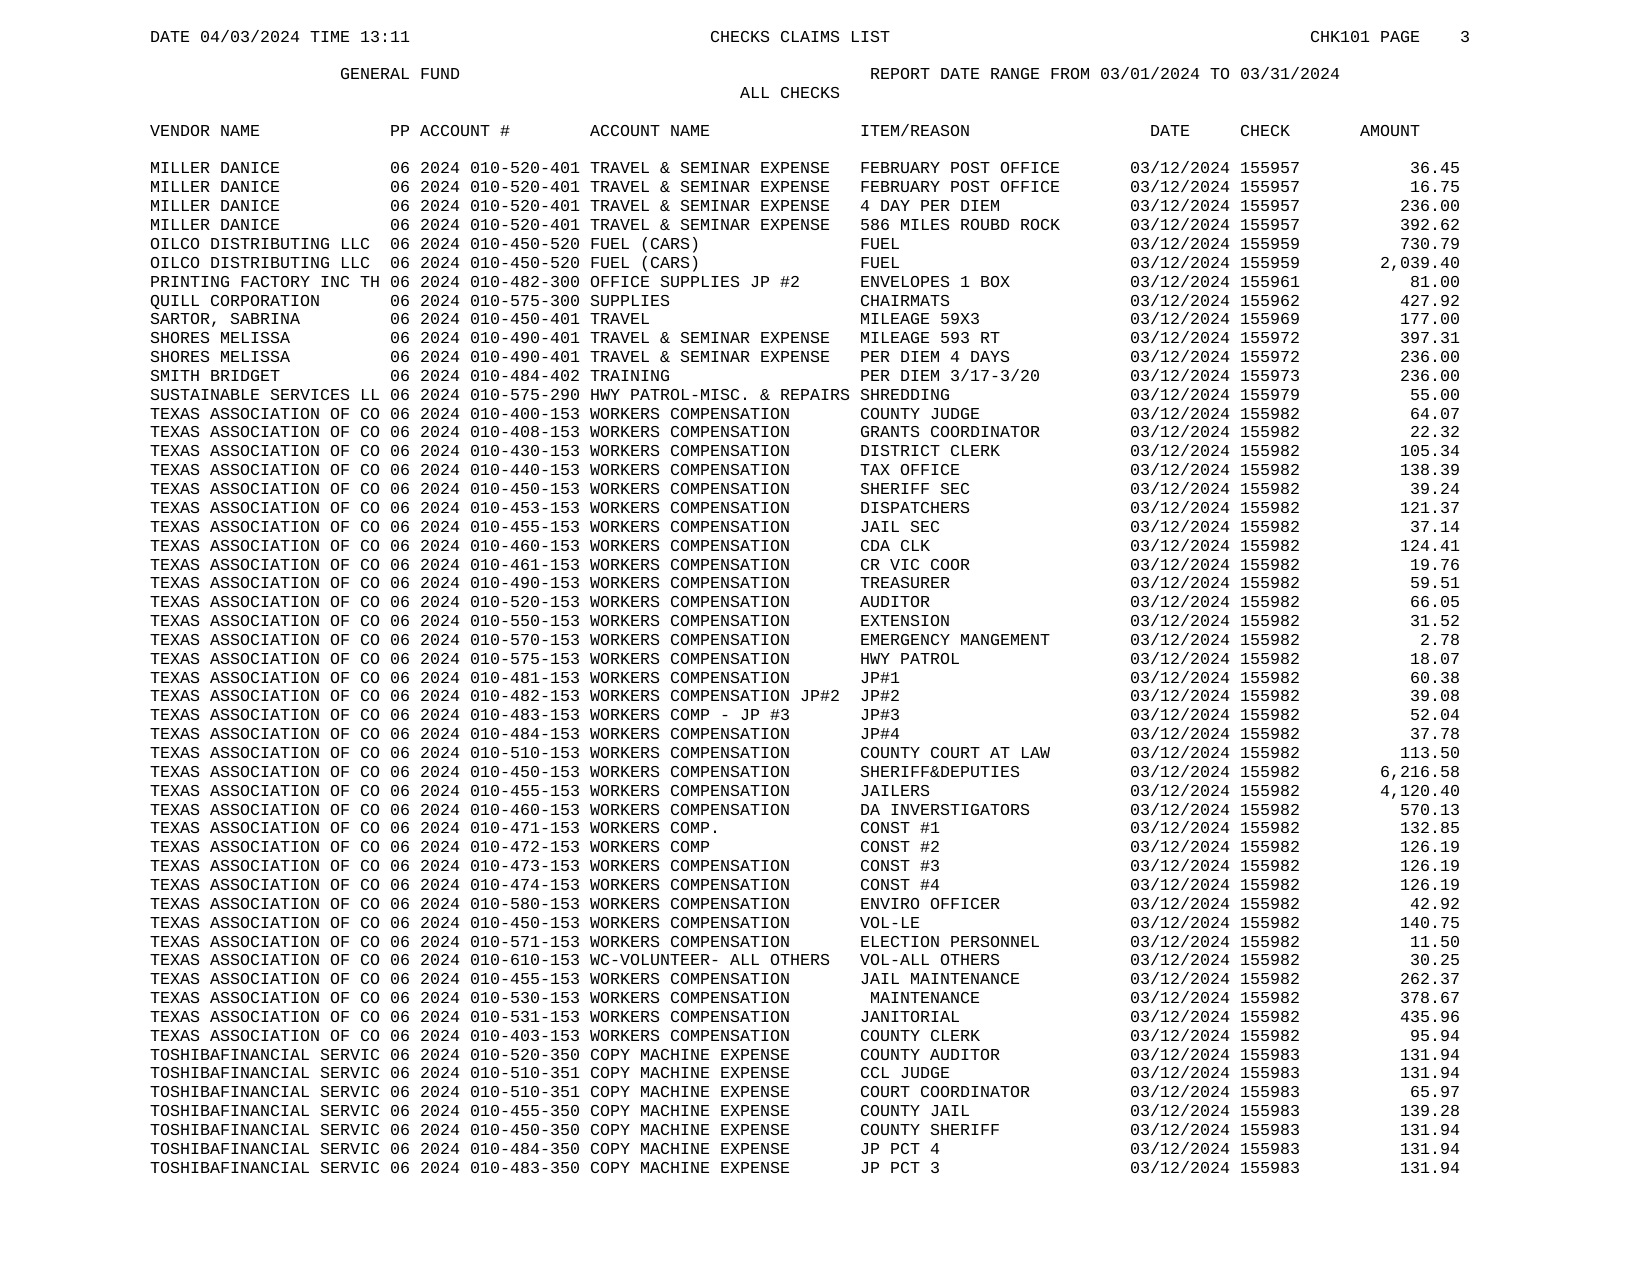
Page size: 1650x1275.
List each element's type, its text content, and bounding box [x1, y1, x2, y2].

text QUILL CORPORATION 06 2024 010-575-300 SUPPLIES CHAIRMATS 03/12/2024 155962 427.92 [150, 292, 1500, 311]
text MILLER DANICE 06 2024 010-520-401 TRAVEL & SEMINAR EXPENSE 586 MILES ROUBD ROCK 03/12/2024 155957 392.62 [150, 217, 1500, 236]
text TEXAS ASSOCIATION OF CO 06 2024 010-455-153 WORKERS COMPENSATION JAILERS 03/12/2024 155982 4,120.40 [150, 782, 1500, 801]
text MILLER DANICE 06 2024 010-520-401 TRAVEL & SEMINAR EXPENSE FEBRUARY POST OFFICE 03/12/2024 155957 36.45 [150, 160, 1500, 179]
text SARTOR, SABRINA 06 2024 010-450-401 TRAVEL MILEAGE 59X3 03/12/2024 155969 177.00 [150, 311, 1500, 330]
text TEXAS ASSOCIATION OF CO 06 2024 010-474-153 WORKERS COMPENSATION CONST #4 03/12/2024 155982 126.19 [150, 877, 1500, 895]
text TEXAS ASSOCIATION OF CO 06 2024 010-450-153 WORKERS COMPENSATION SHERIFF SEC 03/12/2024 155982 39.24 [150, 481, 1500, 499]
text TEXAS ASSOCIATION OF CO 06 2024 010-400-153 WORKERS COMPENSATION COUNTY JUDGE 03/12/2024 155982 64.07 [150, 405, 1500, 424]
text TOSHIBAFINANCIAL SERVIC 06 2024 010-483-350 COPY MACHINE EXPENSE JP PCT 3 03/12/2024 155983 131.94 [150, 1159, 1500, 1178]
text TEXAS ASSOCIATION OF CO 06 2024 010-461-153 WORKERS COMPENSATION CR VIC COOR 03/12/2024 155982 19.76 [150, 556, 1500, 575]
text OILCO DISTRIBUTING LLC 06 2024 010-450-520 FUEL (CARS) FUEL 03/12/2024 155959 730.79 [150, 236, 1500, 254]
text SMITH BRIDGET 06 2024 010-484-402 TRAINING PER DIEM 3/17-3/20 03/12/2024 155973 236.00 [150, 367, 1500, 386]
text TEXAS ASSOCIATION OF CO 06 2024 010-484-153 WORKERS COMPENSATION JP#4 03/12/2024 155982 37.78 [150, 726, 1500, 744]
text TEXAS ASSOCIATION OF CO 06 2024 010-403-153 WORKERS COMPENSATION COUNTY CLERK 03/12/2024 155982 95.94 [150, 1027, 1500, 1046]
text PRINTING FACTORY INC TH 06 2024 010-482-300 OFFICE SUPPLIES JP #2 ENVELOPES 1 BOX 03/12/2024 155961 81.00 [150, 273, 1500, 292]
text TEXAS ASSOCIATION OF CO 06 2024 010-571-153 WORKERS COMPENSATION ELECTION PERSONNEL 03/12/2024 155982 11.50 [150, 933, 1500, 952]
text TEXAS ASSOCIATION OF CO 06 2024 010-440-153 WORKERS COMPENSATION TAX OFFICE 03/12/2024 155982 138.39 [150, 462, 1500, 481]
text TEXAS ASSOCIATION OF CO 06 2024 010-455-153 WORKERS COMPENSATION JAIL MAINTENANCE 03/12/2024 155982 262.37 [150, 971, 1500, 990]
text TEXAS ASSOCIATION OF CO 06 2024 010-483-153 WORKERS COMP - JP #3 JP#3 03/12/2024 155982 52.04 [150, 707, 1500, 726]
text TEXAS ASSOCIATION OF CO 06 2024 010-450-153 WORKERS COMPENSATION VOL-LE 03/12/2024 155982 140.75 [150, 914, 1500, 933]
text TOSHIBAFINANCIAL SERVIC 06 2024 010-520-350 COPY MACHINE EXPENSE COUNTY AUDITOR 03/12/2024 155983 131.94 [150, 1046, 1500, 1065]
text TEXAS ASSOCIATION OF CO 06 2024 010-460-153 WORKERS COMPENSATION DA INVERSTIGATORS 03/12/2024 155982 570.13 [150, 801, 1500, 820]
text TEXAS ASSOCIATION OF CO 06 2024 010-481-153 WORKERS COMPENSATION JP#1 03/12/2024 155982 60.38 [150, 669, 1500, 688]
text TEXAS ASSOCIATION OF CO 06 2024 010-471-153 WORKERS COMP. CONST #1 03/12/2024 155982 132.85 [150, 820, 1500, 839]
text TEXAS ASSOCIATION OF CO 06 2024 010-610-153 WC-VOLUNTEER- ALL OTHERS VOL-ALL OTHERS 03/12/2024 155982 30.25 [150, 952, 1500, 971]
text TEXAS ASSOCIATION OF CO 06 2024 010-408-153 WORKERS COMPENSATION GRANTS COORDINATOR 03/12/2024 155982 22.32 [150, 424, 1500, 443]
text TOSHIBAFINANCIAL SERVIC 06 2024 010-484-350 COPY MACHINE EXPENSE JP PCT 4 03/12/2024 155983 131.94 [150, 1141, 1500, 1159]
text VENDOR NAME PP ACCOUNT # ACCOUNT NAME ITEM/REASON DATE CHECK AMOUNT [150, 122, 1500, 141]
text TEXAS ASSOCIATION OF CO 06 2024 010-531-153 WORKERS COMPENSATION JANITORIAL 03/12/2024 155982 435.96 [150, 1008, 1500, 1027]
text TEXAS ASSOCIATION OF CO 06 2024 010-490-153 WORKERS COMPENSATION TREASURER 03/12/2024 155982 59.51 [150, 575, 1500, 594]
text TEXAS ASSOCIATION OF CO 06 2024 010-453-153 WORKERS COMPENSATION DISPATCHERS 03/12/2024 155982 121.37 [150, 499, 1500, 518]
text TEXAS ASSOCIATION OF CO 06 2024 010-455-153 WORKERS COMPENSATION JAIL SEC 03/12/2024 155982 37.14 [150, 518, 1500, 537]
text GENERAL FUND REPORT DATE RANGE FROM 03/01/2024 TO 03/31/2024 [150, 66, 1500, 85]
text TEXAS ASSOCIATION OF CO 06 2024 010-580-153 WORKERS COMPENSATION ENVIRO OFFICER 03/12/2024 155982 42.92 [150, 895, 1500, 914]
text MILLER DANICE 06 2024 010-520-401 TRAVEL & SEMINAR EXPENSE FEBRUARY POST OFFICE 03/12/2024 155957 16.75 [150, 179, 1500, 198]
text SHORES MELISSA 06 2024 010-490-401 TRAVEL & SEMINAR EXPENSE MILEAGE 593 RT 03/12/2024 155972 397.31 [150, 330, 1500, 349]
text TEXAS ASSOCIATION OF CO 06 2024 010-472-153 WORKERS COMP CONST #2 03/12/2024 155982 126.19 [150, 839, 1500, 858]
text TEXAS ASSOCIATION OF CO 06 2024 010-460-153 WORKERS COMPENSATION CDA CLK 03/12/2024 155982 124.41 [150, 537, 1500, 556]
text TOSHIBAFINANCIAL SERVIC 06 2024 010-510-351 COPY MACHINE EXPENSE CCL JUDGE 03/12/2024 155983 131.94 [150, 1065, 1500, 1084]
text TEXAS ASSOCIATION OF CO 06 2024 010-473-153 WORKERS COMPENSATION CONST #3 03/12/2024 155982 126.19 [150, 858, 1500, 877]
text TEXAS ASSOCIATION OF CO 06 2024 010-520-153 WORKERS COMPENSATION AUDITOR 03/12/2024 155982 66.05 [150, 594, 1500, 613]
text TEXAS ASSOCIATION OF CO 06 2024 010-450-153 WORKERS COMPENSATION SHERIFF&DEPUTIES 03/12/2024 155982 6,216.58 [150, 763, 1500, 782]
text TEXAS ASSOCIATION OF CO 06 2024 010-550-153 WORKERS COMPENSATION EXTENSION 03/12/2024 155982 31.52 [150, 613, 1500, 631]
text TOSHIBAFINANCIAL SERVIC 06 2024 010-510-351 COPY MACHINE EXPENSE COURT COORDINATOR 03/12/2024 155983 65.97 [150, 1084, 1500, 1103]
text OILCO DISTRIBUTING LLC 06 2024 010-450-520 FUEL (CARS) FUEL 03/12/2024 155959 2,039.40 [150, 254, 1500, 273]
text SUSTAINABLE SERVICES LL 06 2024 010-575-290 HWY PATROL-MISC. & REPAIRS SHREDDING 03/12/2024 155979 55.00 [150, 386, 1500, 405]
text TEXAS ASSOCIATION OF CO 06 2024 010-570-153 WORKERS COMPENSATION EMERGENCY MANGEMENT 03/12/2024 155982 2.78 [150, 631, 1500, 650]
text DATE 04/03/2024 TIME 13:11 CHECKS CLAIMS LIST CHK101 PAGE 3 [150, 28, 1500, 47]
text TOSHIBAFINANCIAL SERVIC 06 2024 010-455-350 COPY MACHINE EXPENSE COUNTY JAIL 03/12/2024 155983 139.28 [150, 1103, 1500, 1122]
text TEXAS ASSOCIATION OF CO 06 2024 010-482-153 WORKERS COMPENSATION JP#2 JP#2 03/12/2024 155982 39.08 [150, 688, 1500, 707]
text ALL CHECKS [150, 85, 1500, 103]
text TEXAS ASSOCIATION OF CO 06 2024 010-575-153 WORKERS COMPENSATION HWY PATROL 03/12/2024 155982 18.07 [150, 650, 1500, 669]
text MILLER DANICE 06 2024 010-520-401 TRAVEL & SEMINAR EXPENSE 4 DAY PER DIEM 03/12/2024 155957 236.00 [150, 198, 1500, 217]
text TEXAS ASSOCIATION OF CO 06 2024 010-430-153 WORKERS COMPENSATION DISTRICT CLERK 03/12/2024 155982 105.34 [150, 443, 1500, 462]
text SHORES MELISSA 06 2024 010-490-401 TRAVEL & SEMINAR EXPENSE PER DIEM 4 DAYS 03/12/2024 155972 236.00 [150, 349, 1500, 367]
text TOSHIBAFINANCIAL SERVIC 06 2024 010-450-350 COPY MACHINE EXPENSE COUNTY SHERIFF 03/12/2024 155983 131.94 [150, 1122, 1500, 1141]
text TEXAS ASSOCIATION OF CO 06 2024 010-510-153 WORKERS COMPENSATION COUNTY COURT AT LAW 03/12/2024 155982 113.50 [150, 744, 1500, 763]
text TEXAS ASSOCIATION OF CO 06 2024 010-530-153 WORKERS COMPENSATION MAINTENANCE 03/12/2024 155982 378.67 [150, 990, 1500, 1008]
